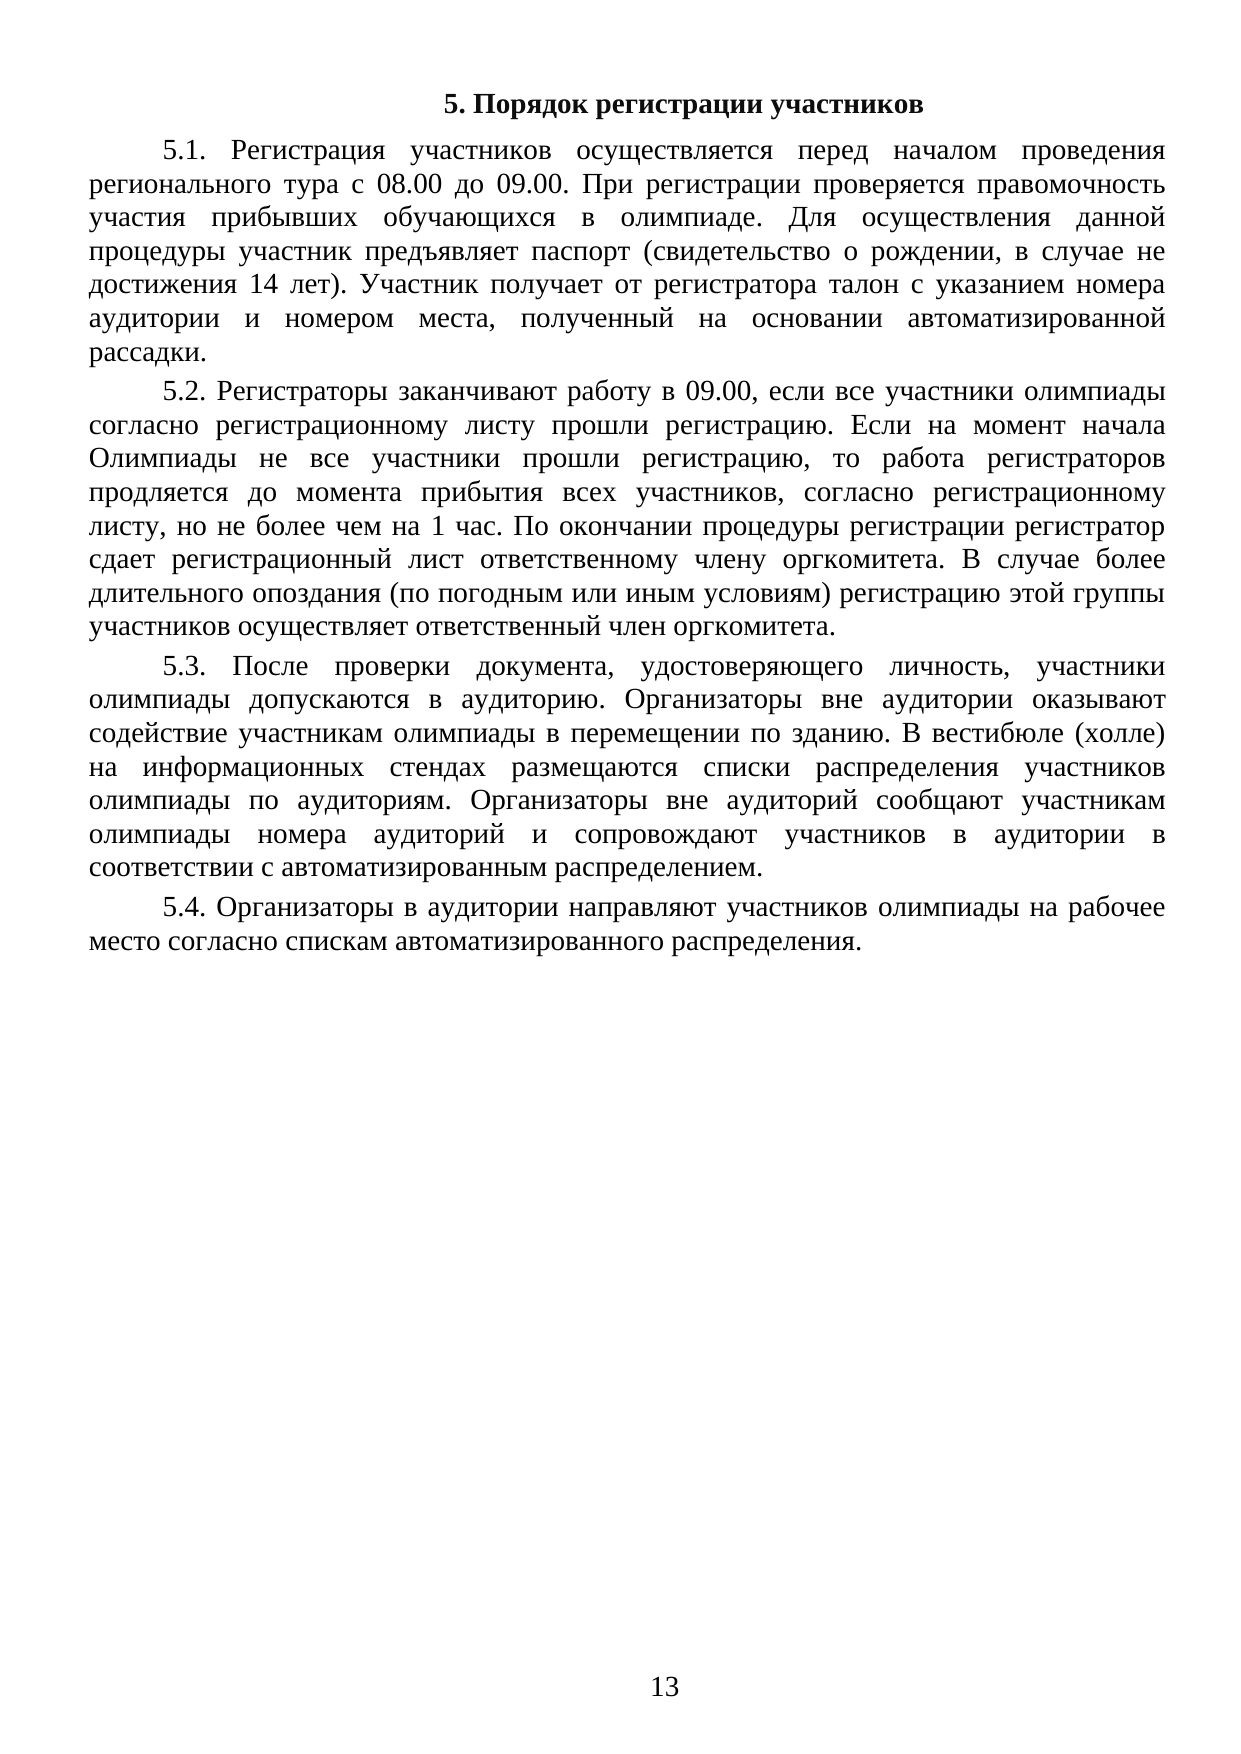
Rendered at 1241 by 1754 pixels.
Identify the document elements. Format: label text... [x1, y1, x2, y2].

text 5.3. После проверки документа, удостоверяющего личность, участники олимпиады допускаются в аудиторию. Организаторы вне аудитории оказывают содействие участникам олимпиады в перемещении по зданию. В вестибюле (холле) на информационных стендах размещаются списки распределения участников олимпиады по аудиториям. Организаторы вне аудиторий сообщают участникам олимпиады номера аудиторий и сопровождают участников в аудитории в соответствии с автоматизированным распределением. [89, 648, 1167, 883]
subtitle 5. Порядок регистрации участников [201, 86, 1167, 120]
text 5.4. Организаторы в аудитории направляют участников олимпиады на рабочее место согласно спискам автоматизированного распределения. [89, 889, 1167, 956]
text 5.1. Регистрация участников осуществляется перед началом проведения регионального тура с 08.00 до 09.00. При регистрации проверяется правомочность участия прибывших обучающихся в олимпиаде. Для осуществления данной процедуры участник предъявляет паспорт (свидетельство о рождении, в случае не достижения 14 лет). Участник получает от регистратора талон с указанием номера аудитории и номером места, полученный на основании автоматизированной рассадки. [89, 132, 1167, 367]
text 5.2. Регистраторы заканчивают работу в 09.00, если все участники олимпиады согласно регистрационному листу прошли регистрацию. Если на момент начала Олимпиады не все участники прошли регистрацию, то работа регистраторов продляется до момента прибытия всех участников, согласно регистрационному листу, но не более чем на 1 час. По окончании процедуры регистрации регистратор сдает регистрационный лист ответственному члену оргкомитета. В случае более длительного опоздания (по погодным или иным условиям) регистрацию этой группы участников осуществляет ответственный член оргкомитета. [89, 373, 1167, 642]
